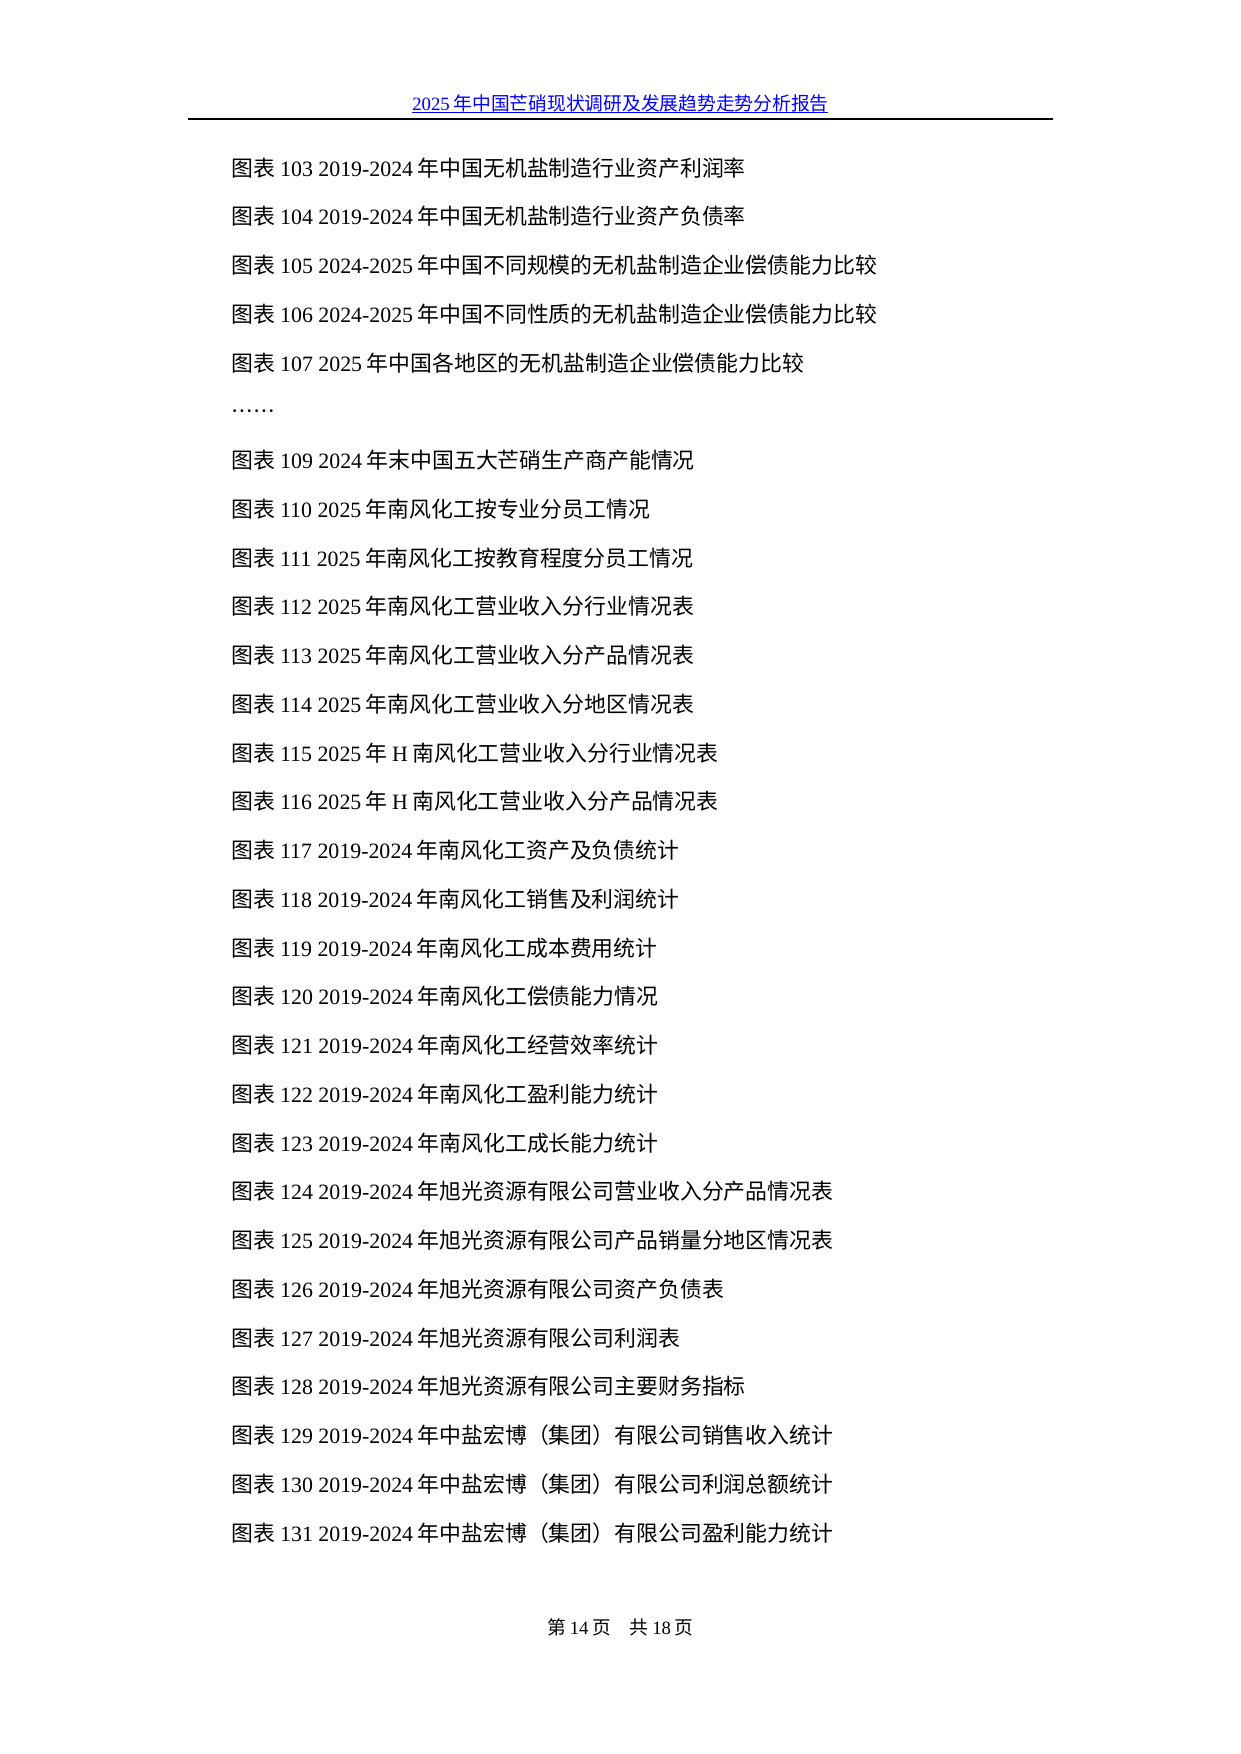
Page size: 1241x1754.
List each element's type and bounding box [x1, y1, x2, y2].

text [187, 150, 1053, 1548]
